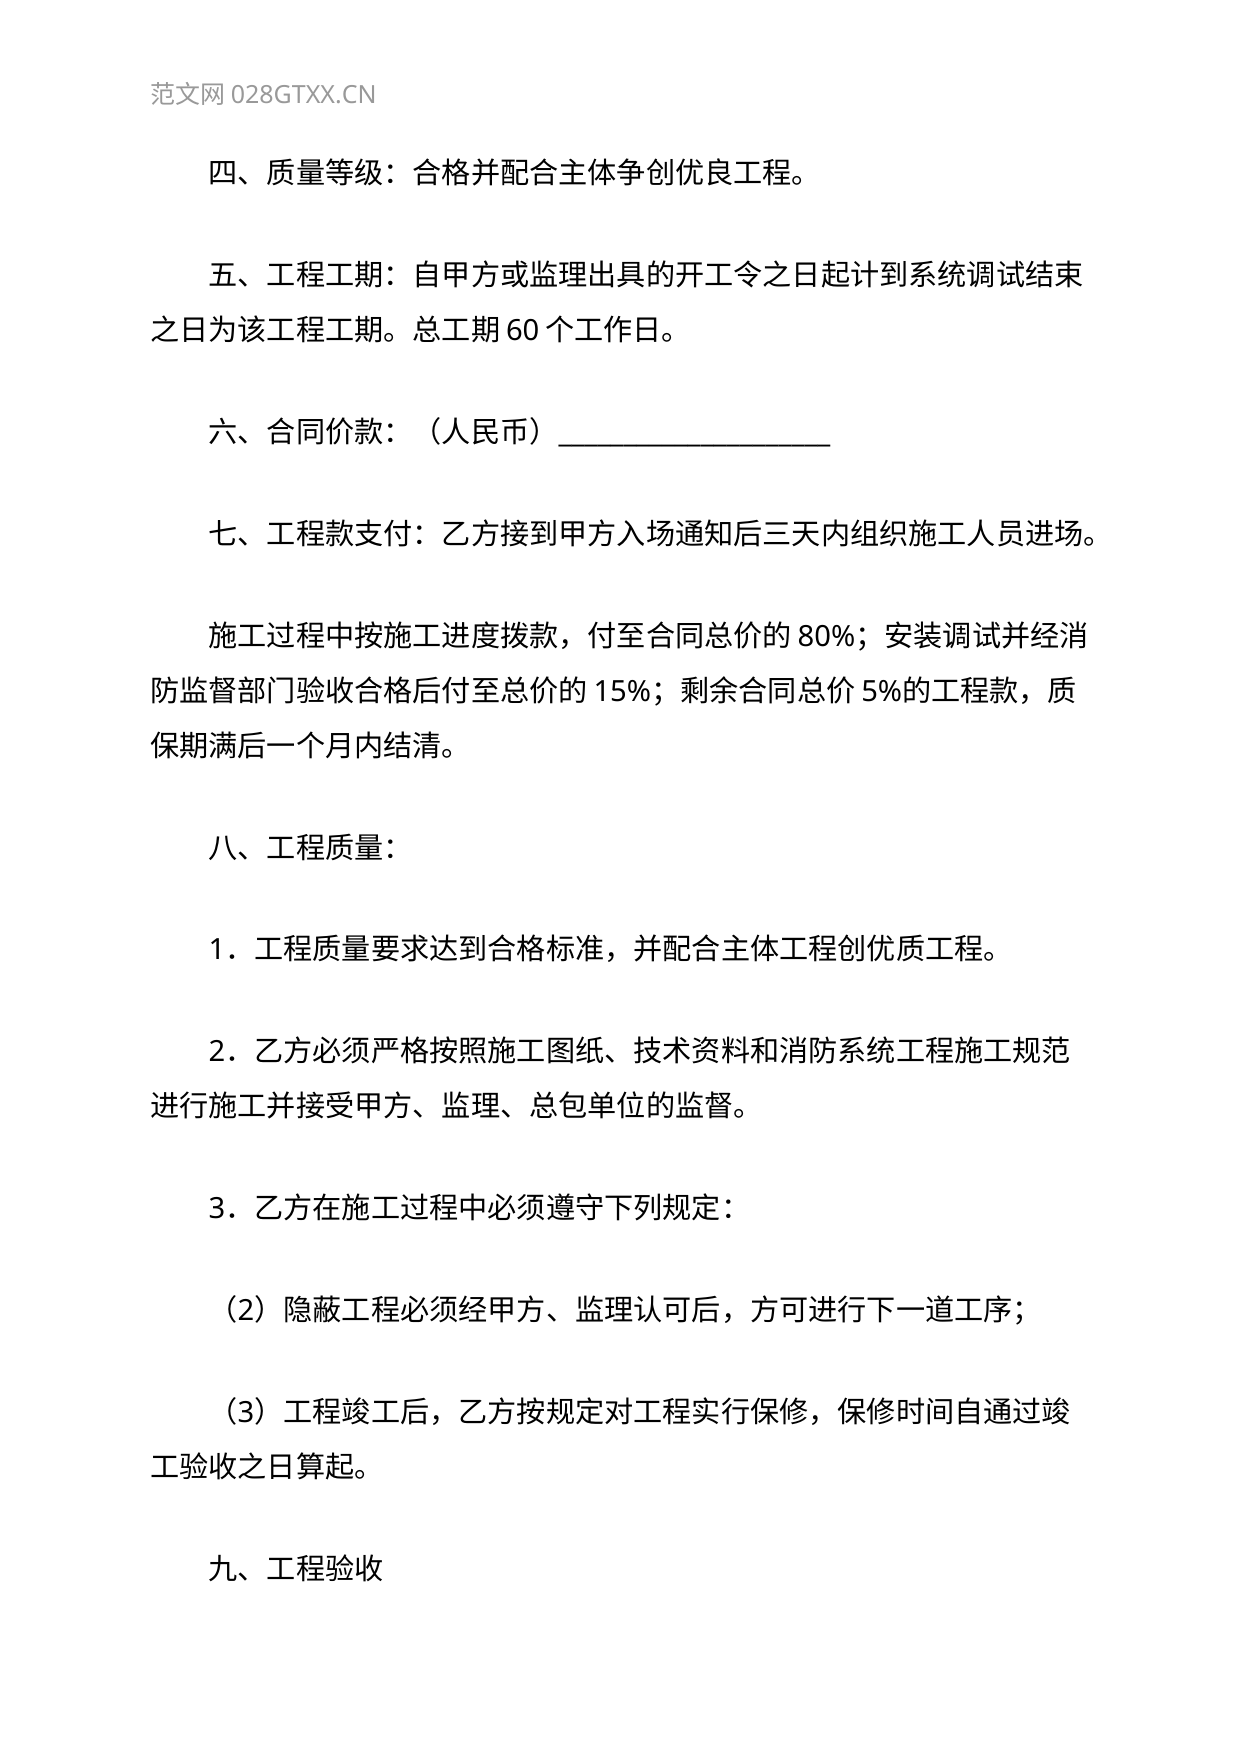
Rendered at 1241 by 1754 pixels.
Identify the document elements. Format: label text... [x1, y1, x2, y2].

text 七、工程款支付：乙方接到甲方入场通知后三天内组织施工人员进场。 [150, 511, 1090, 553]
text （3）工程竣工后，乙方按规定对工程实行保修，保修时间自通过竣工验收之日算起。 [150, 1389, 1090, 1486]
text 3．乙方在施工过程中必须遵守下列规定： [150, 1185, 1090, 1227]
text 2．乙方必须严格按照施工图纸、技术资料和消防系统工程施工规范进行施工并接受甲方、监理、总包单位的监督。 [150, 1028, 1090, 1125]
text 四、质量等级：合格并配合主体争创优良工程。 [150, 150, 1090, 192]
text （2）隐蔽工程必须经甲方、监理认可后，方可进行下一道工序； [150, 1287, 1090, 1329]
text 施工过程中按施工进度拨款，付至合同总价的80%；安装调试并经消防监督部门验收合格后付至总价的15%；剩余合同总价5%的工程款，质保期满后一个月内结清。 [150, 612, 1090, 765]
text 1．工程质量要求达到合格标准，并配合主体工程创优质工程。 [150, 926, 1090, 968]
text 五、工程工期：自甲方或监理出具的开工令之日起计到系统调试结束之日为该工程工期。总工期60个工作日。 [150, 252, 1090, 349]
text 八、工程质量： [150, 824, 1090, 866]
text 六、合同价款：（人民币）_____________________ [150, 409, 1090, 451]
text 九、工程验收 [150, 1545, 1090, 1588]
